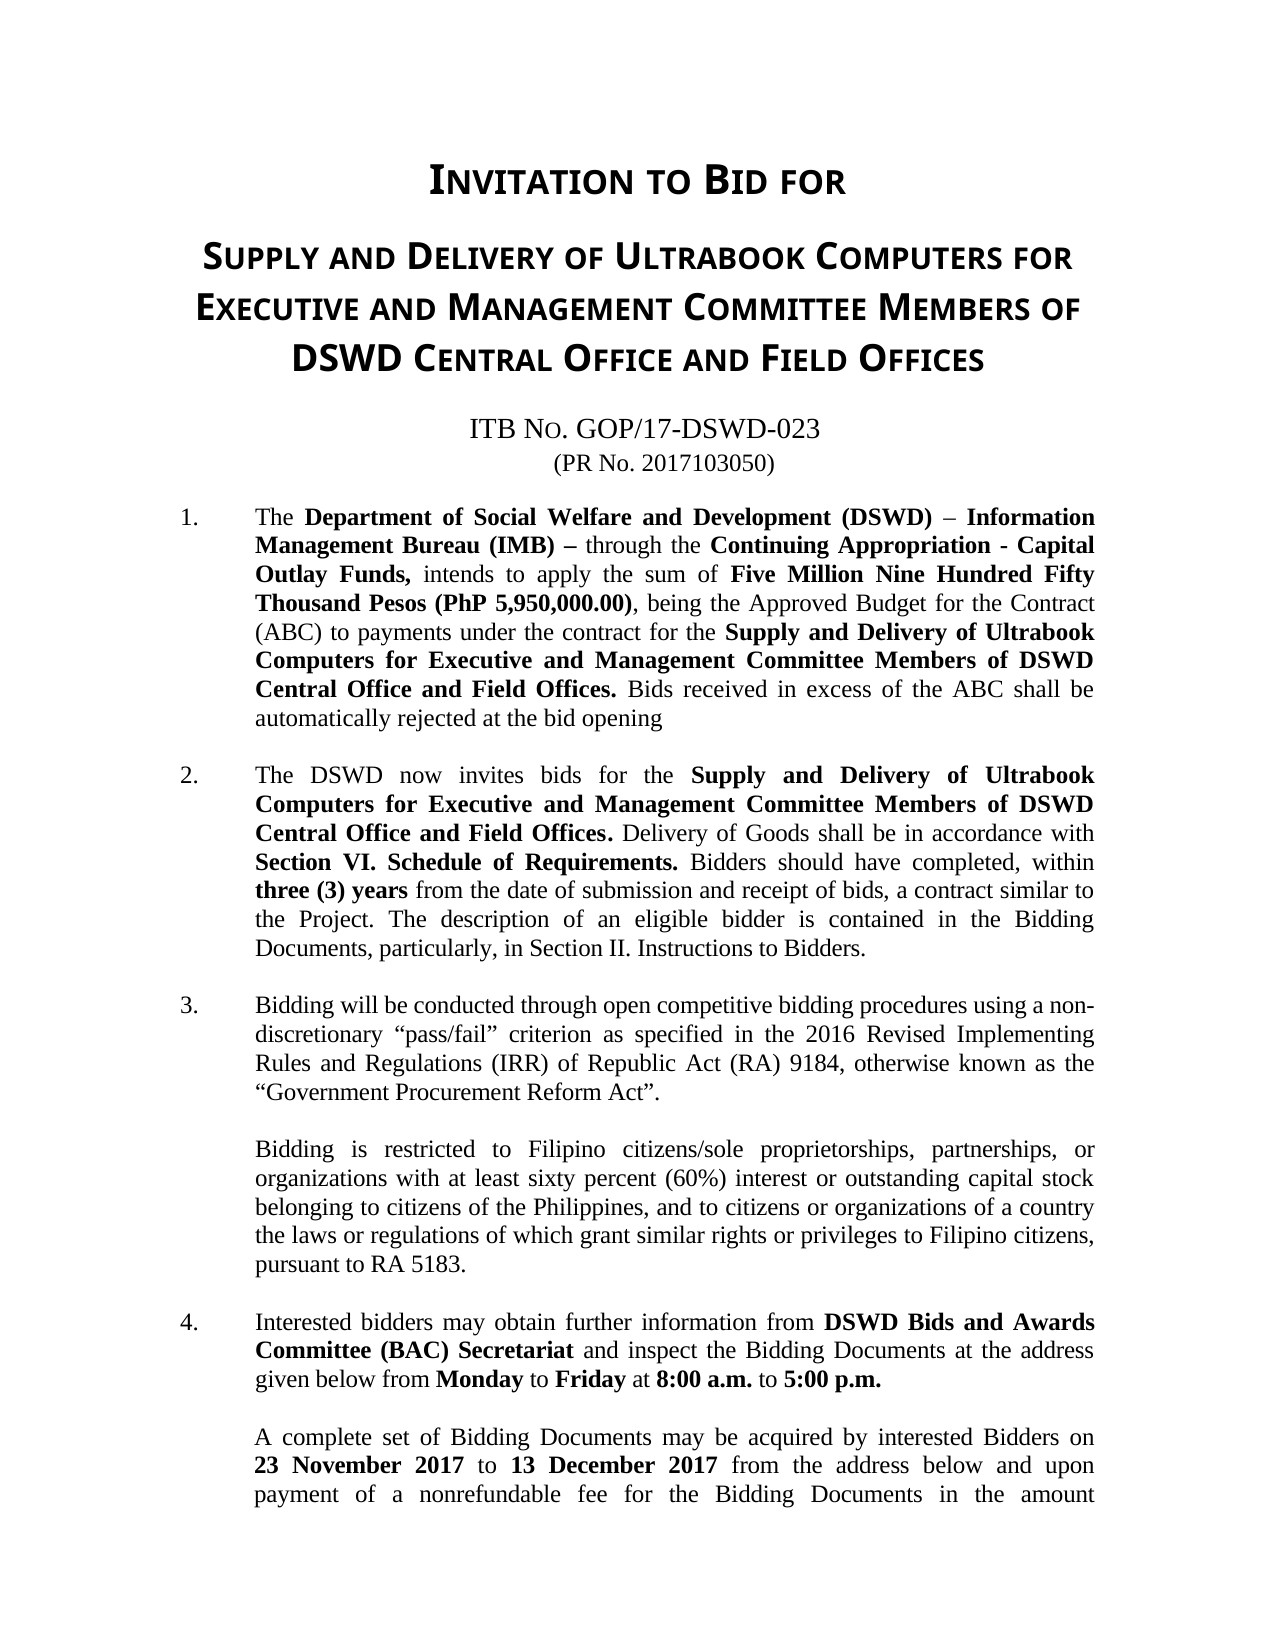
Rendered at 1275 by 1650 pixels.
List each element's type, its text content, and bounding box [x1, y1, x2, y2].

list The DSWD now invites bids for the Supply and Delivery of Ultrabook Computers for Executive and Management Committee Members of DSWD Central Office and Field Offices. Delivery of Goods shall be in accordance with Section VI. Schedule of Requirements. Bidders should have completed, within three (3) years from the date of submission and receipt of bids, a contract similar to the Project. The description of an eligible bidder is contained in the Bidding Documents, particularly, in Section II. Instructions to Bidders. [180, 761, 1095, 962]
text Invitation to Bid for [180, 150, 1095, 207]
list The Department of Social Welfare and Development (DSWD) – Information Management Bureau (IMB) – through the Continuing Appropriation - Capital Outlay Funds, intends to apply the sum of Five Million Nine Hundred Fifty Thousand Pesos (PhP 5,950,000.00), being the Approved Budget for the Contract (ABC) to payments under the contract for the Supply and Delivery of Ultrabook Computers for Executive and Management Committee Members of DSWD Central Office and Field Offices. Bids received in excess of the ABC shall be automatically rejected at the bid opening [180, 502, 1095, 732]
text Supply and Delivery of Ultrabook Computers for Executive and Management Committee Members of DSWD Central Office and Field Offices [180, 229, 1095, 383]
list Interested bidders may obtain further information from DSWD Bids and Awards Committee (BAC) Secretariat and inspect the Bidding Documents at the address given below from Monday to Friday at 8:00 a.m. to 5:00 p.m. [180, 1307, 1095, 1393]
text (PR No. 2017103050) [255, 444, 1073, 478]
text ITB No. GOP/17-DSWD-023 [180, 411, 1095, 444]
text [254, 1422, 1095, 1508]
text Bidding is restricted to Filipino citizens/sole proprietorships, partnerships, or organizations with at least sixty percent (60%) interest or outstanding capital stock belonging to citizens of the Philippines, and to citizens or organizations of a country the laws or regulations of which grant similar rights or privileges to Filipino citizens, pursuant to RA 5183. [255, 1134, 1095, 1278]
list Bidding will be conducted through open competitive bidding procedures using a non-discretionary “pass/fail” criterion as specified in the 2016 Revised Implementing Rules and Regulations (IRR) of Republic Act (RA) 9184, otherwise known as the “Government Procurement Reform Act”. [180, 991, 1095, 1106]
